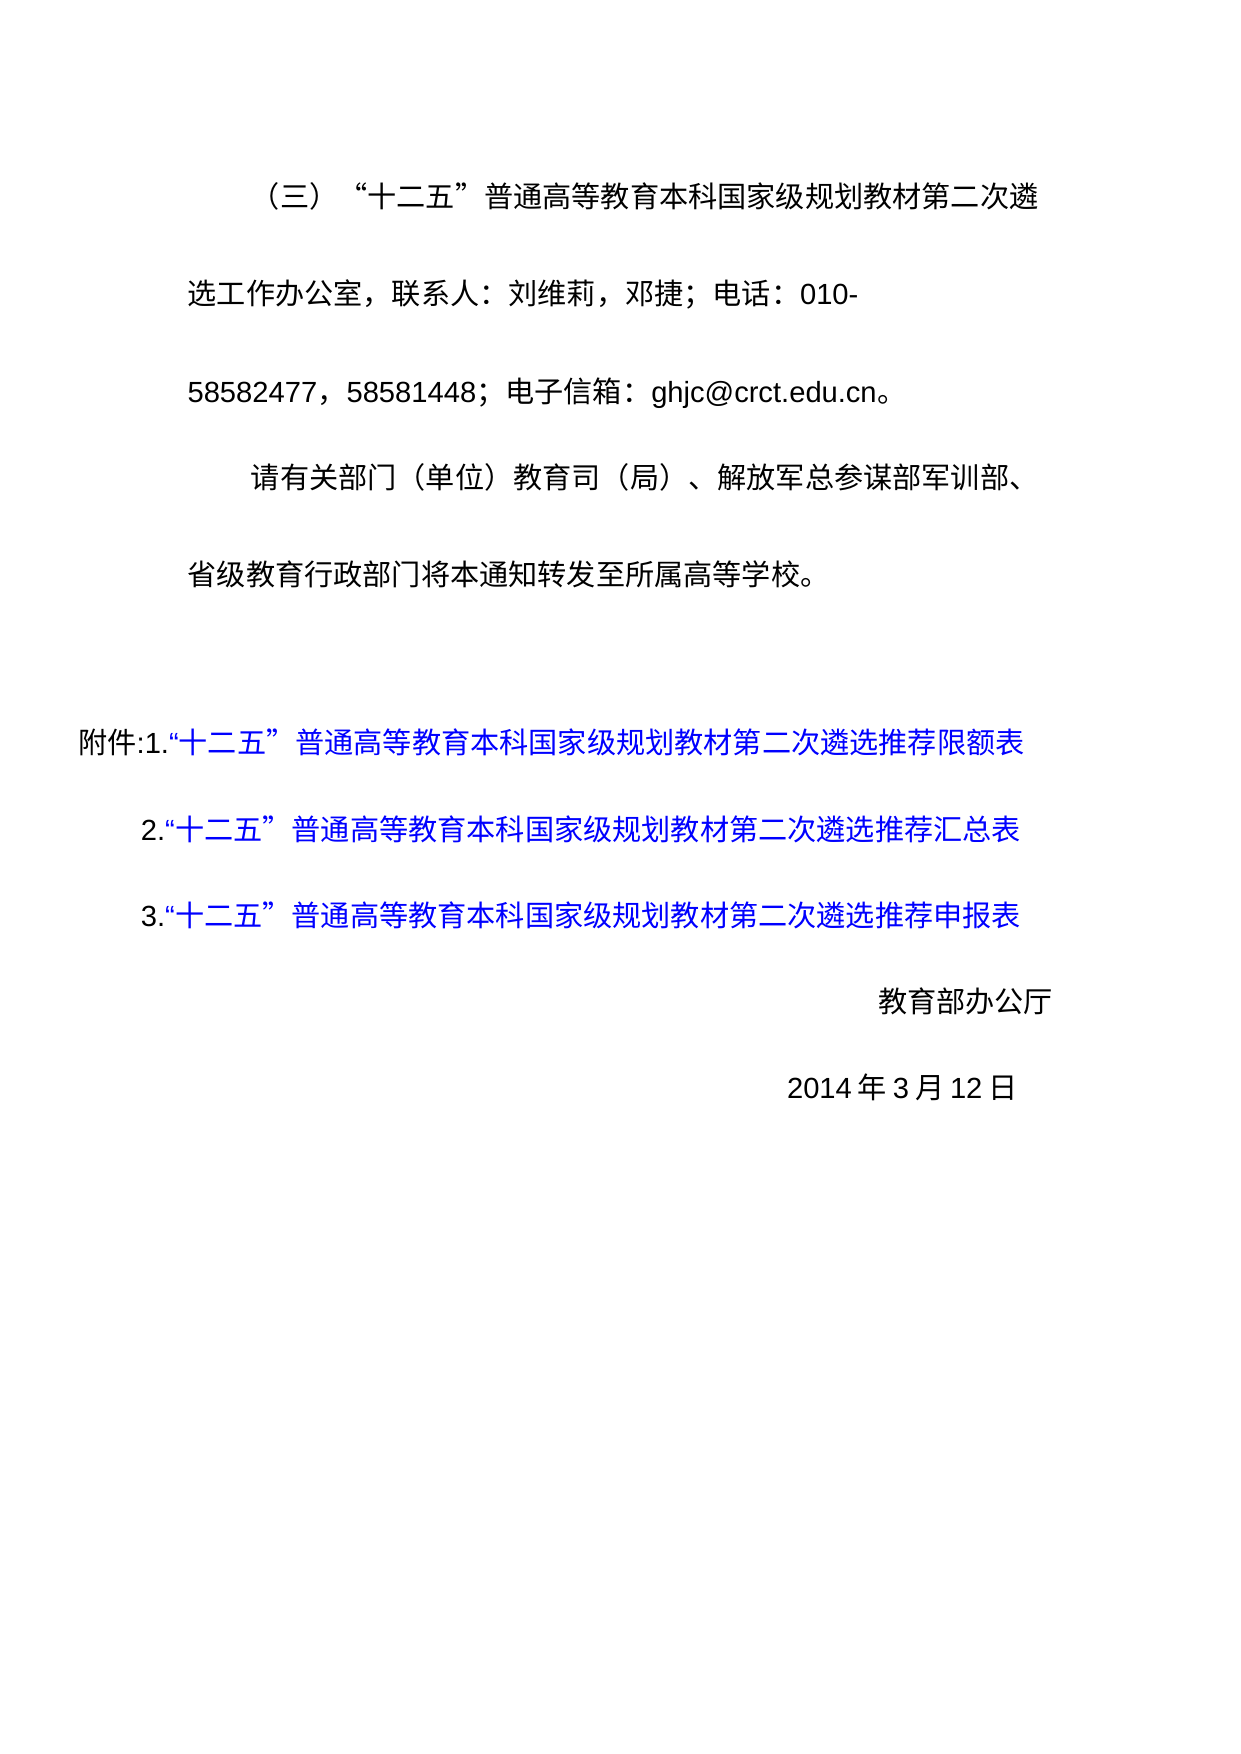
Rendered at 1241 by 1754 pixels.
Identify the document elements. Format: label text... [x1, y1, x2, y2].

text 2014年3月12日 [187, 1053, 1053, 1118]
text 附件:1.“十二五”普通高等教育本科国家级规划教材第二次遴选推荐限额表 [78, 708, 1053, 773]
text 教育部办公厅 [187, 967, 1053, 1032]
text 3.“十二五”普通高等教育本科国家级规划教材第二次遴选推荐申报表 [141, 881, 1053, 946]
text 请有关部门（单位）教育司（局）、解放军总参谋部军训部、省级教育行政部门将本通知转发至所属高等学校。 [187, 443, 1053, 606]
text （三）“十二五”普通高等教育本科国家级规划教材第二次遴选工作办公室，联系人：刘维莉，邓捷；电话：010-58582477，58581448；电子信箱：ghjc@crct.edu.cn。 [187, 162, 1053, 422]
text 2.“十二五”普通高等教育本科国家级规划教材第二次遴选推荐汇总表 [141, 795, 1053, 860]
